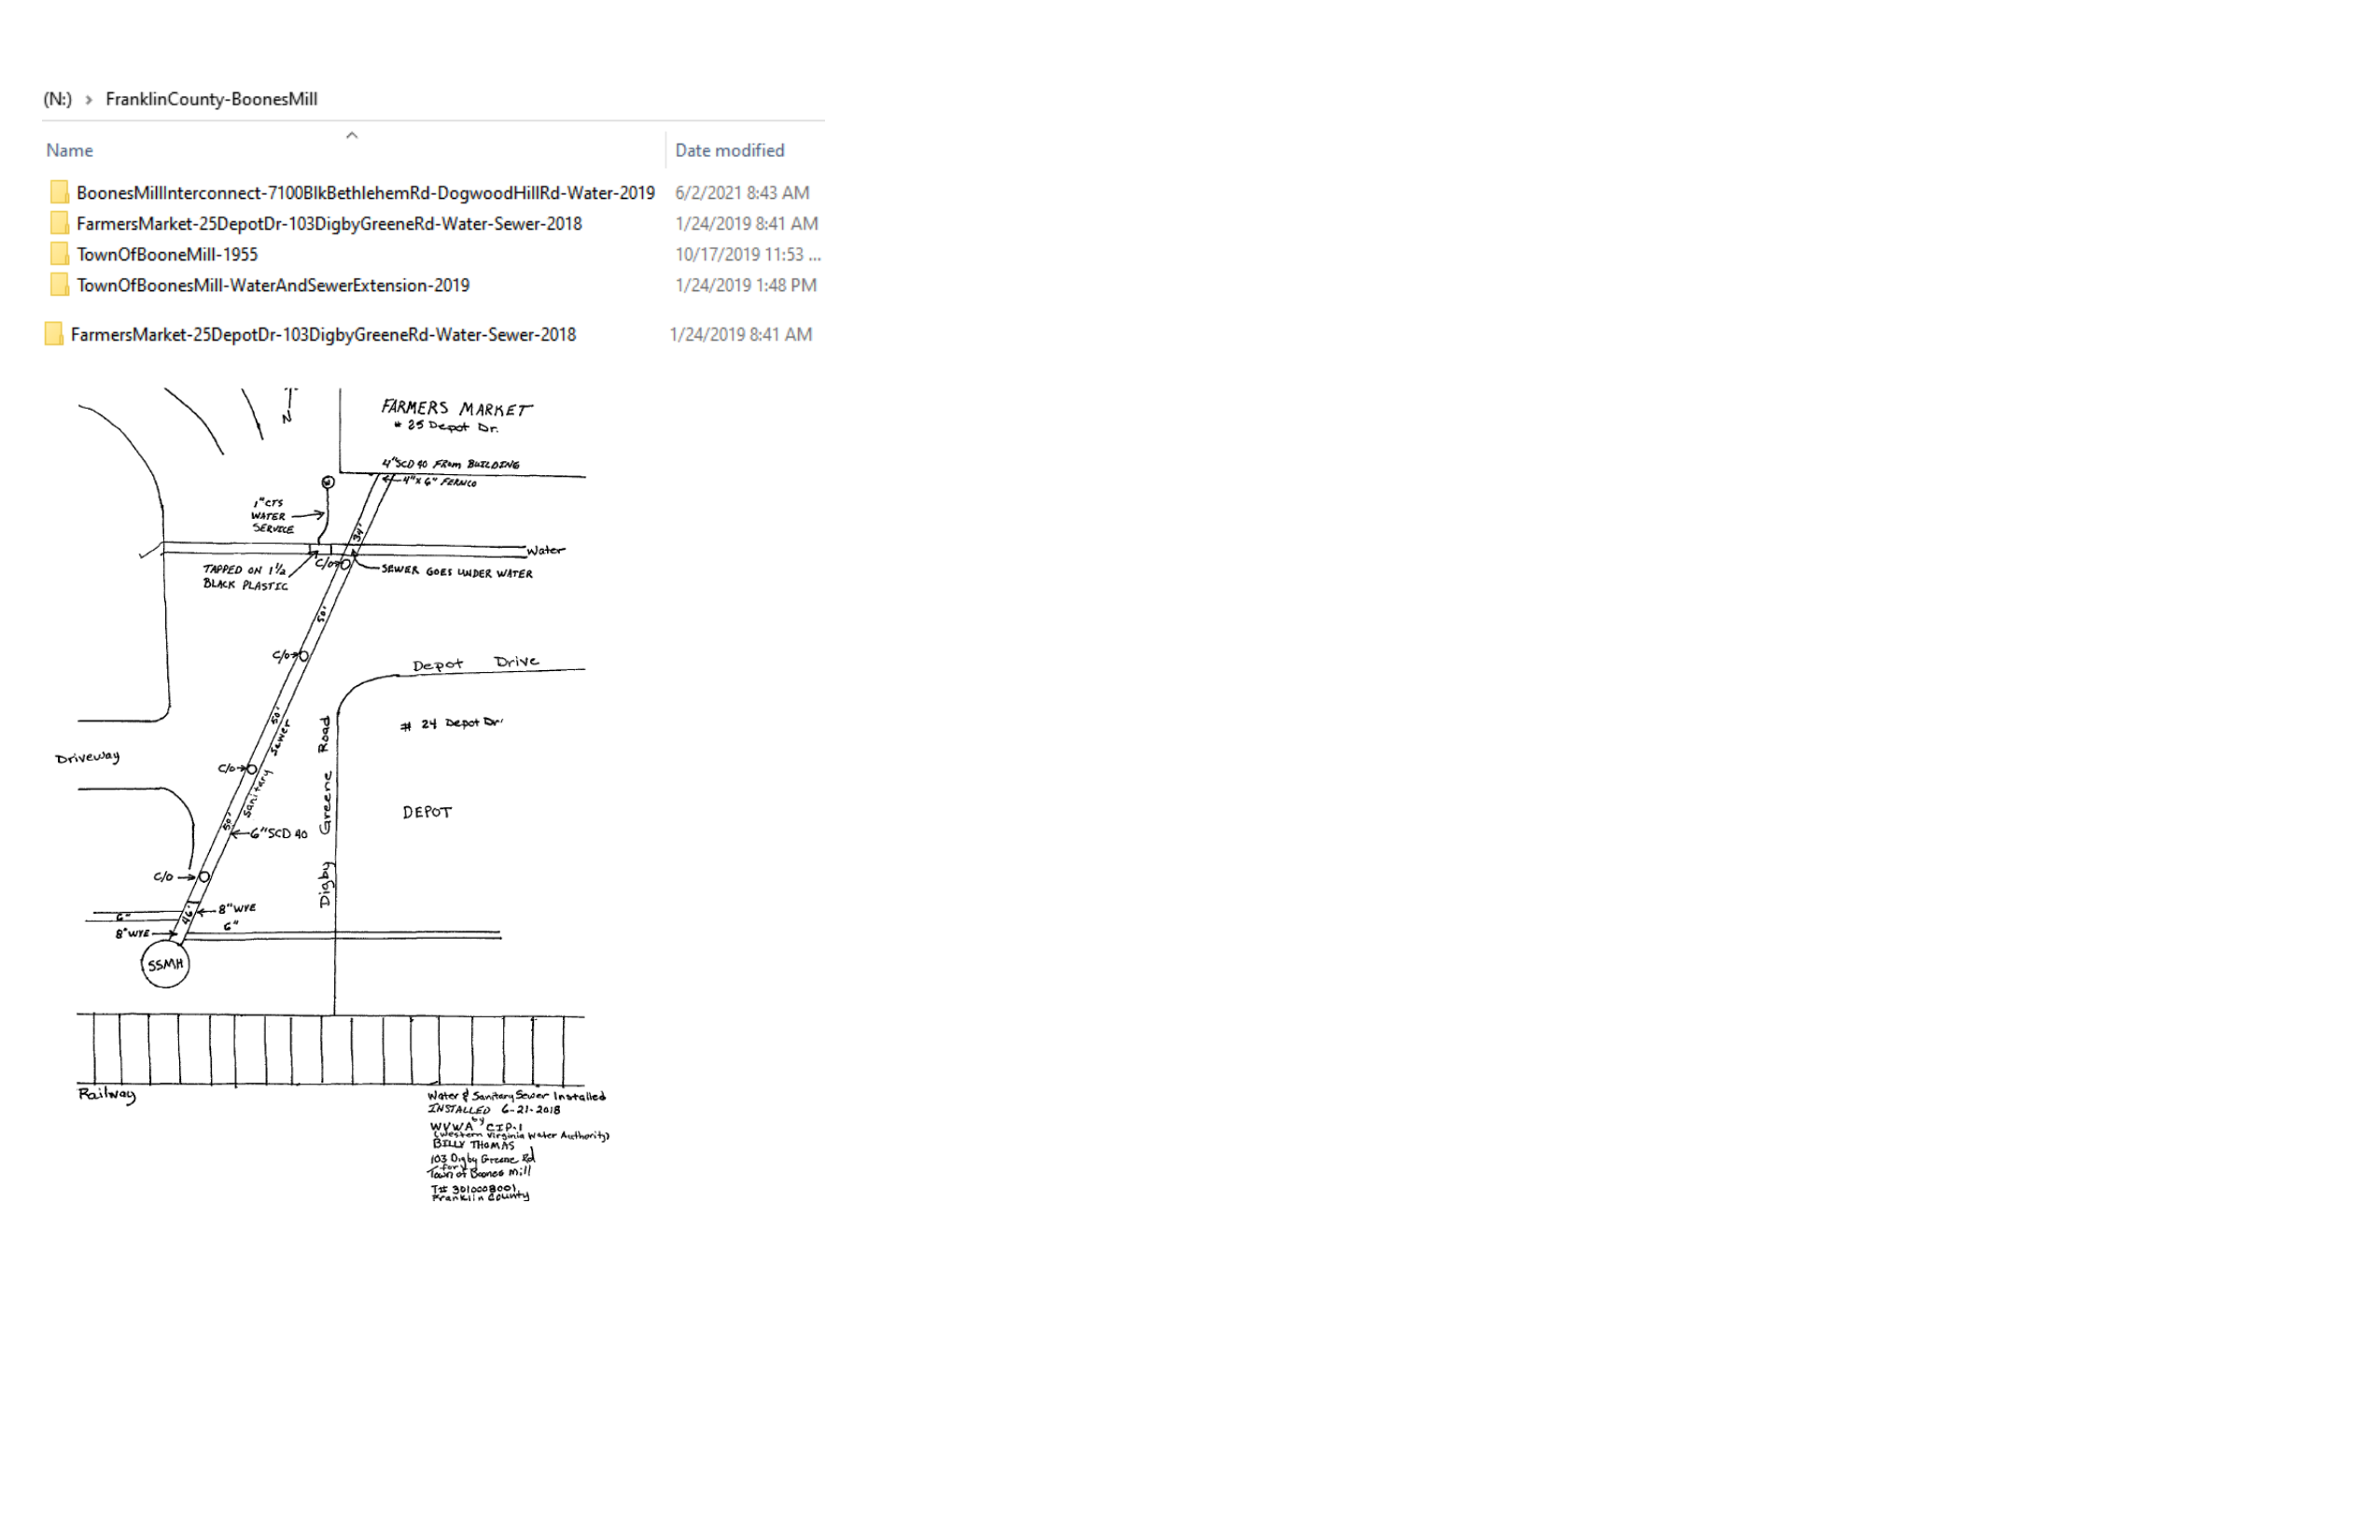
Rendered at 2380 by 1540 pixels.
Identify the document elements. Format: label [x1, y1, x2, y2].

picture [42, 367, 637, 1201]
picture [42, 317, 819, 350]
picture [42, 85, 825, 301]
